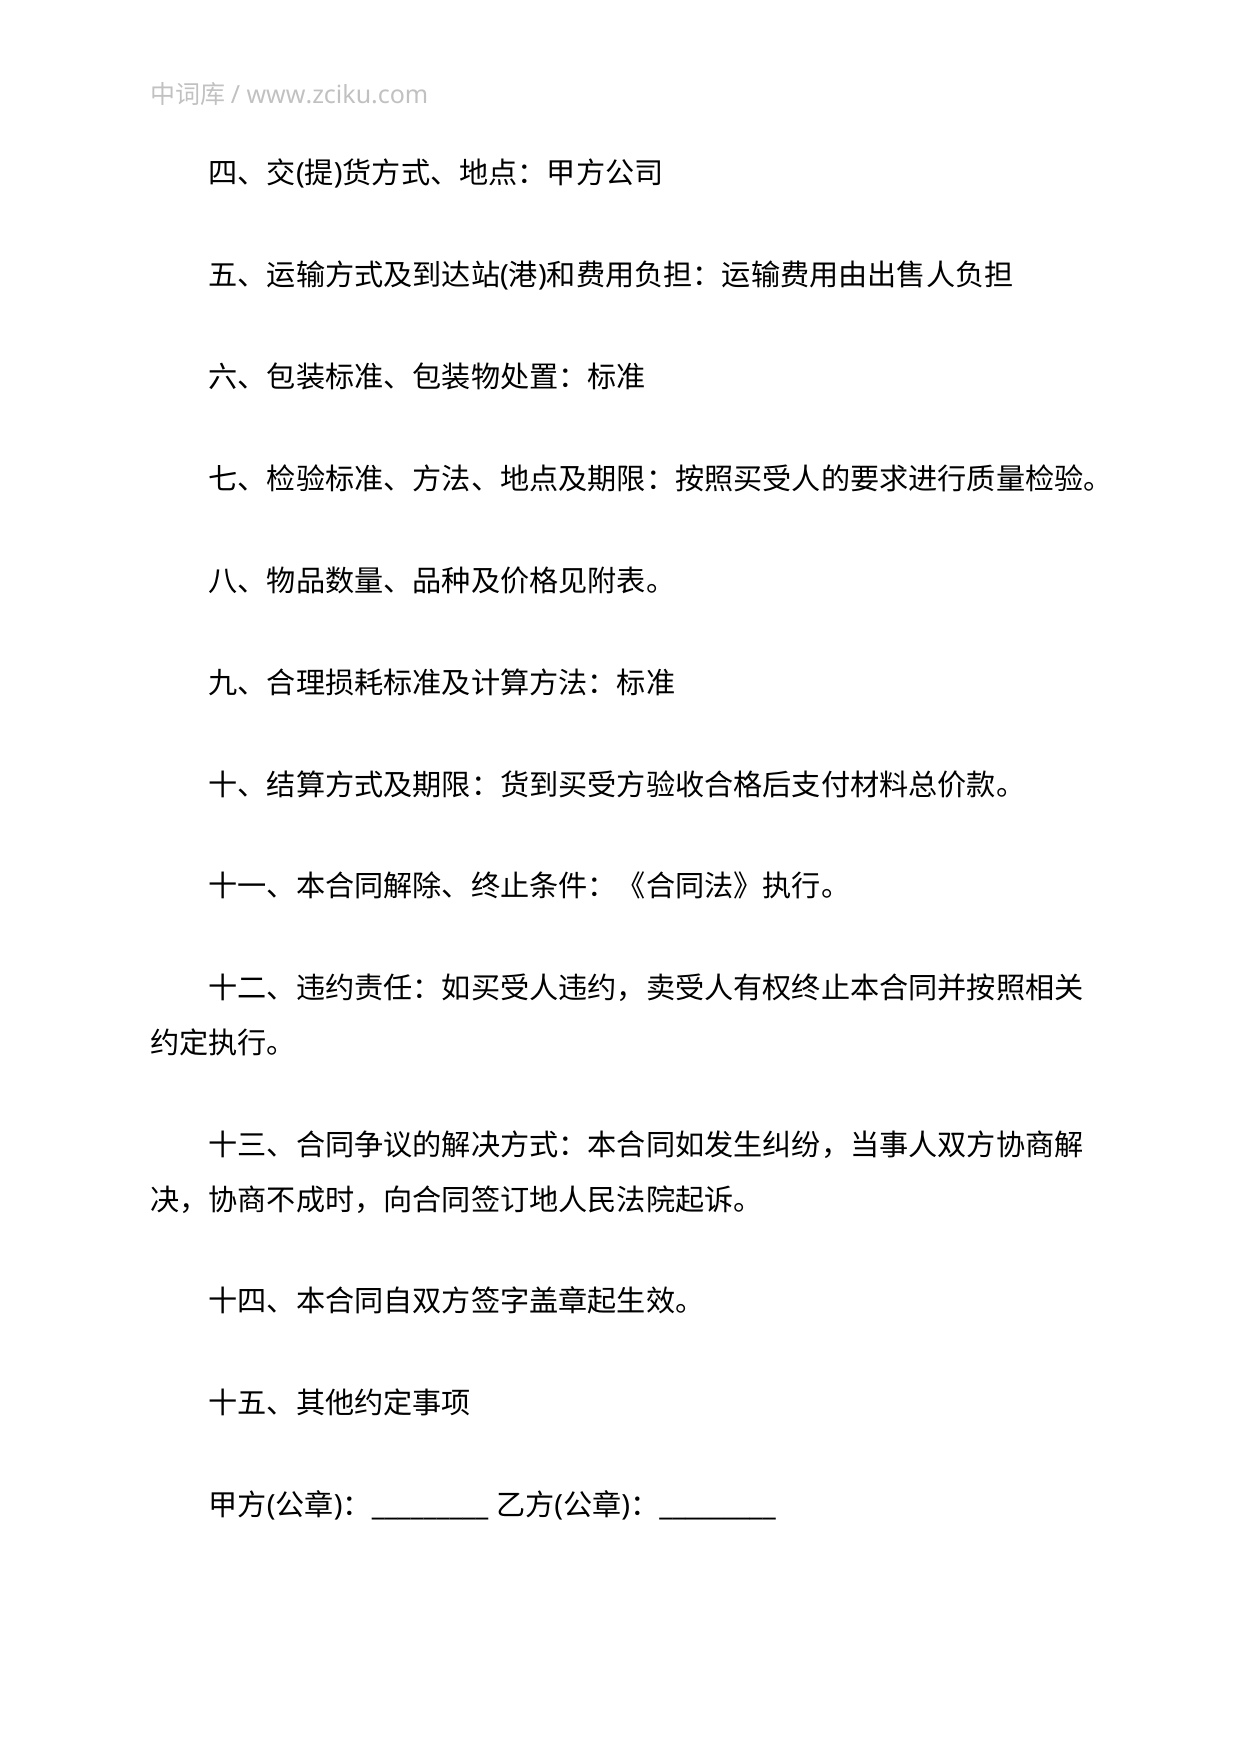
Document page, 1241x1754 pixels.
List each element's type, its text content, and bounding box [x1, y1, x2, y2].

text 八、物品数量、品种及价格见附表。 [150, 557, 1090, 600]
text 九、合理损耗标准及计算方法：标准 [150, 659, 1090, 702]
text 十四、本合同自双方签字盖章起生效。 [150, 1278, 1090, 1320]
text 十二、违约责任：如买受人违约，卖受人有权终止本合同并按照相关约定执行。 [150, 964, 1090, 1062]
text 四、交(提)货方式、地点：甲方公司 [150, 150, 1090, 192]
text 五、运输方式及到达站(港)和费用负担：运输费用由出售人负担 [150, 252, 1090, 294]
text 甲方(公章)：_________ 乙方(公章)：_________ [150, 1481, 1090, 1524]
text 十五、其他约定事项 [150, 1380, 1090, 1422]
text 十一、本合同解除、终止条件：《合同法》执行。 [150, 863, 1090, 905]
text 十三、合同争议的解决方式：本合同如发生纠纷，当事人双方协商解决，协商不成时，向合同签订地人民法院起诉。 [150, 1121, 1090, 1218]
text 七、检验标准、方法、地点及期限：按照买受人的要求进行质量检验。 [150, 456, 1090, 498]
text 六、包装标准、包装物处置：标准 [150, 354, 1090, 396]
text 十、结算方式及期限：货到买受方验收合格后支付材料总价款。 [150, 761, 1090, 803]
